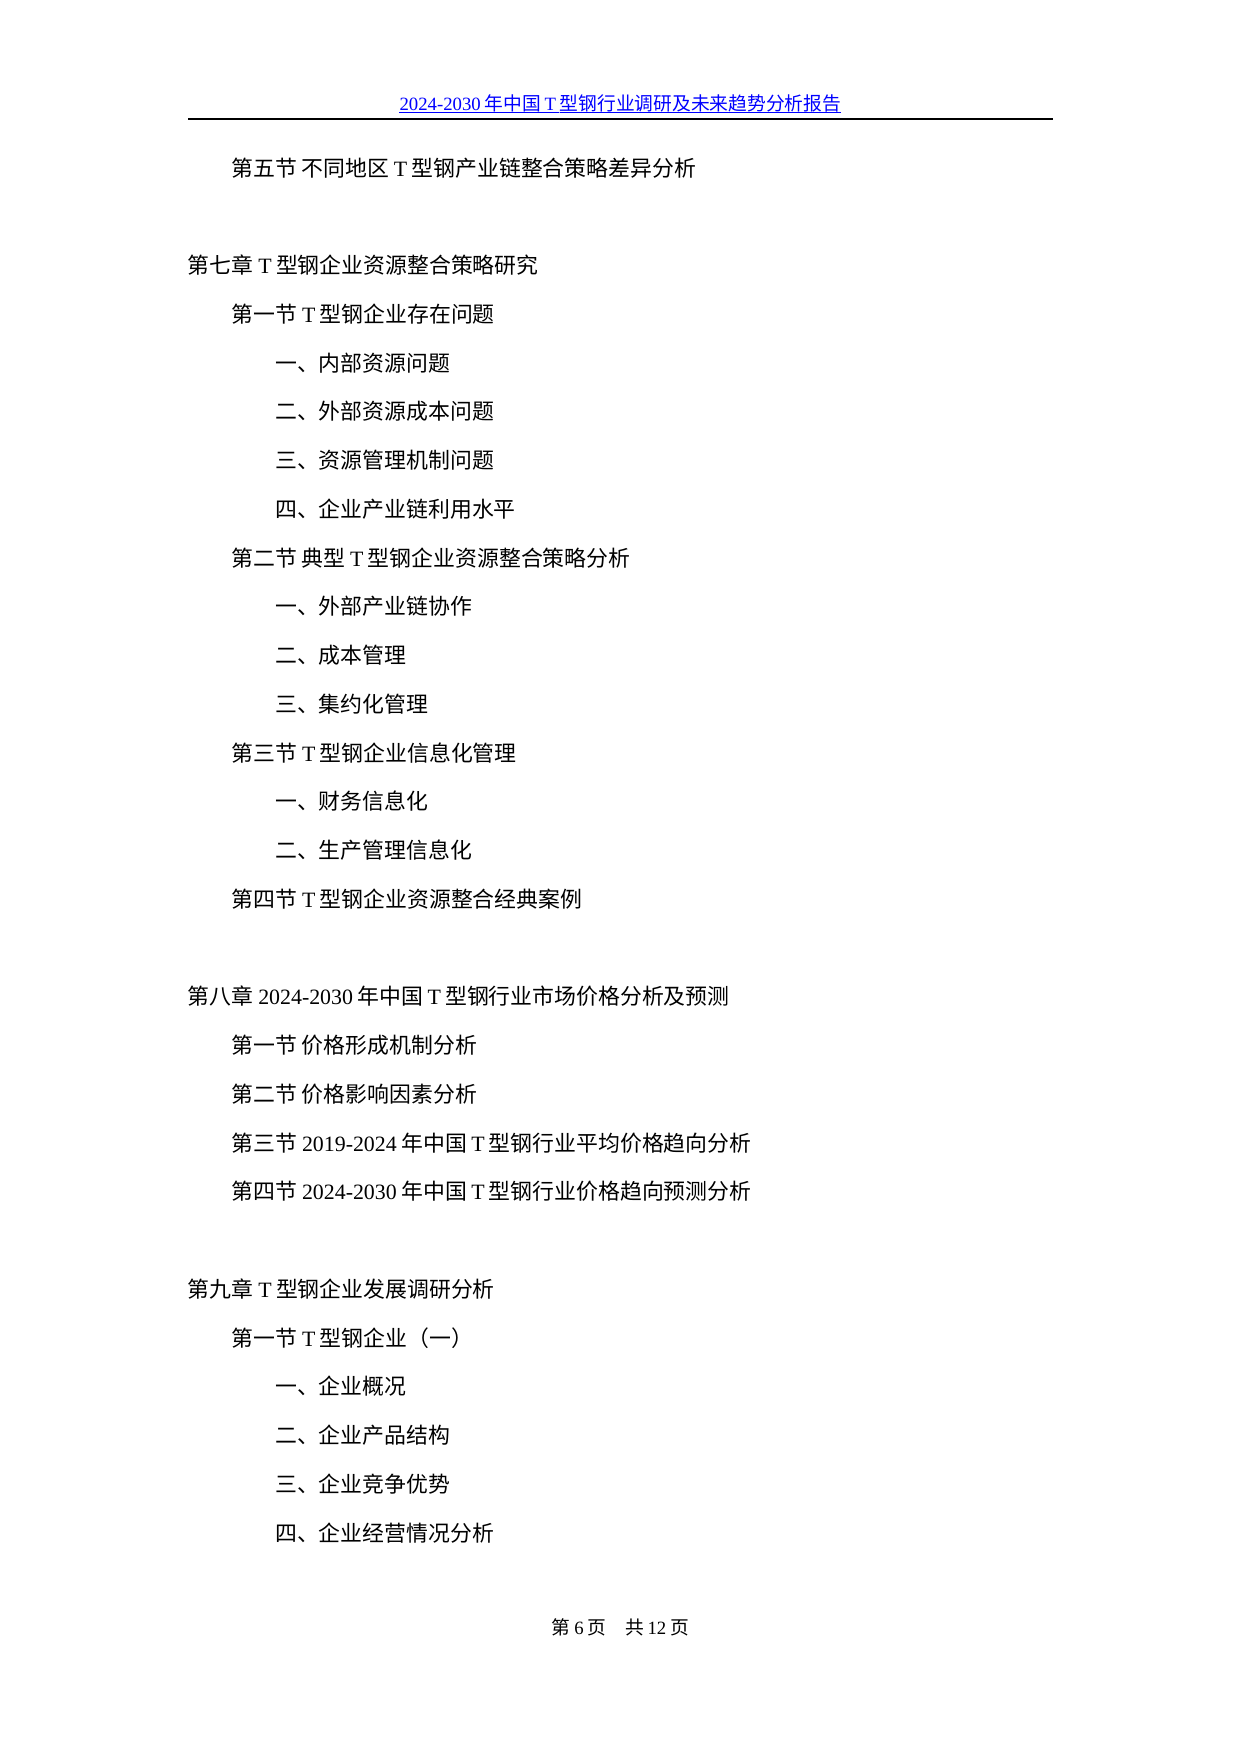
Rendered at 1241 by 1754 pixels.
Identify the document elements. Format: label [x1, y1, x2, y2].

text [187, 150, 1053, 1548]
